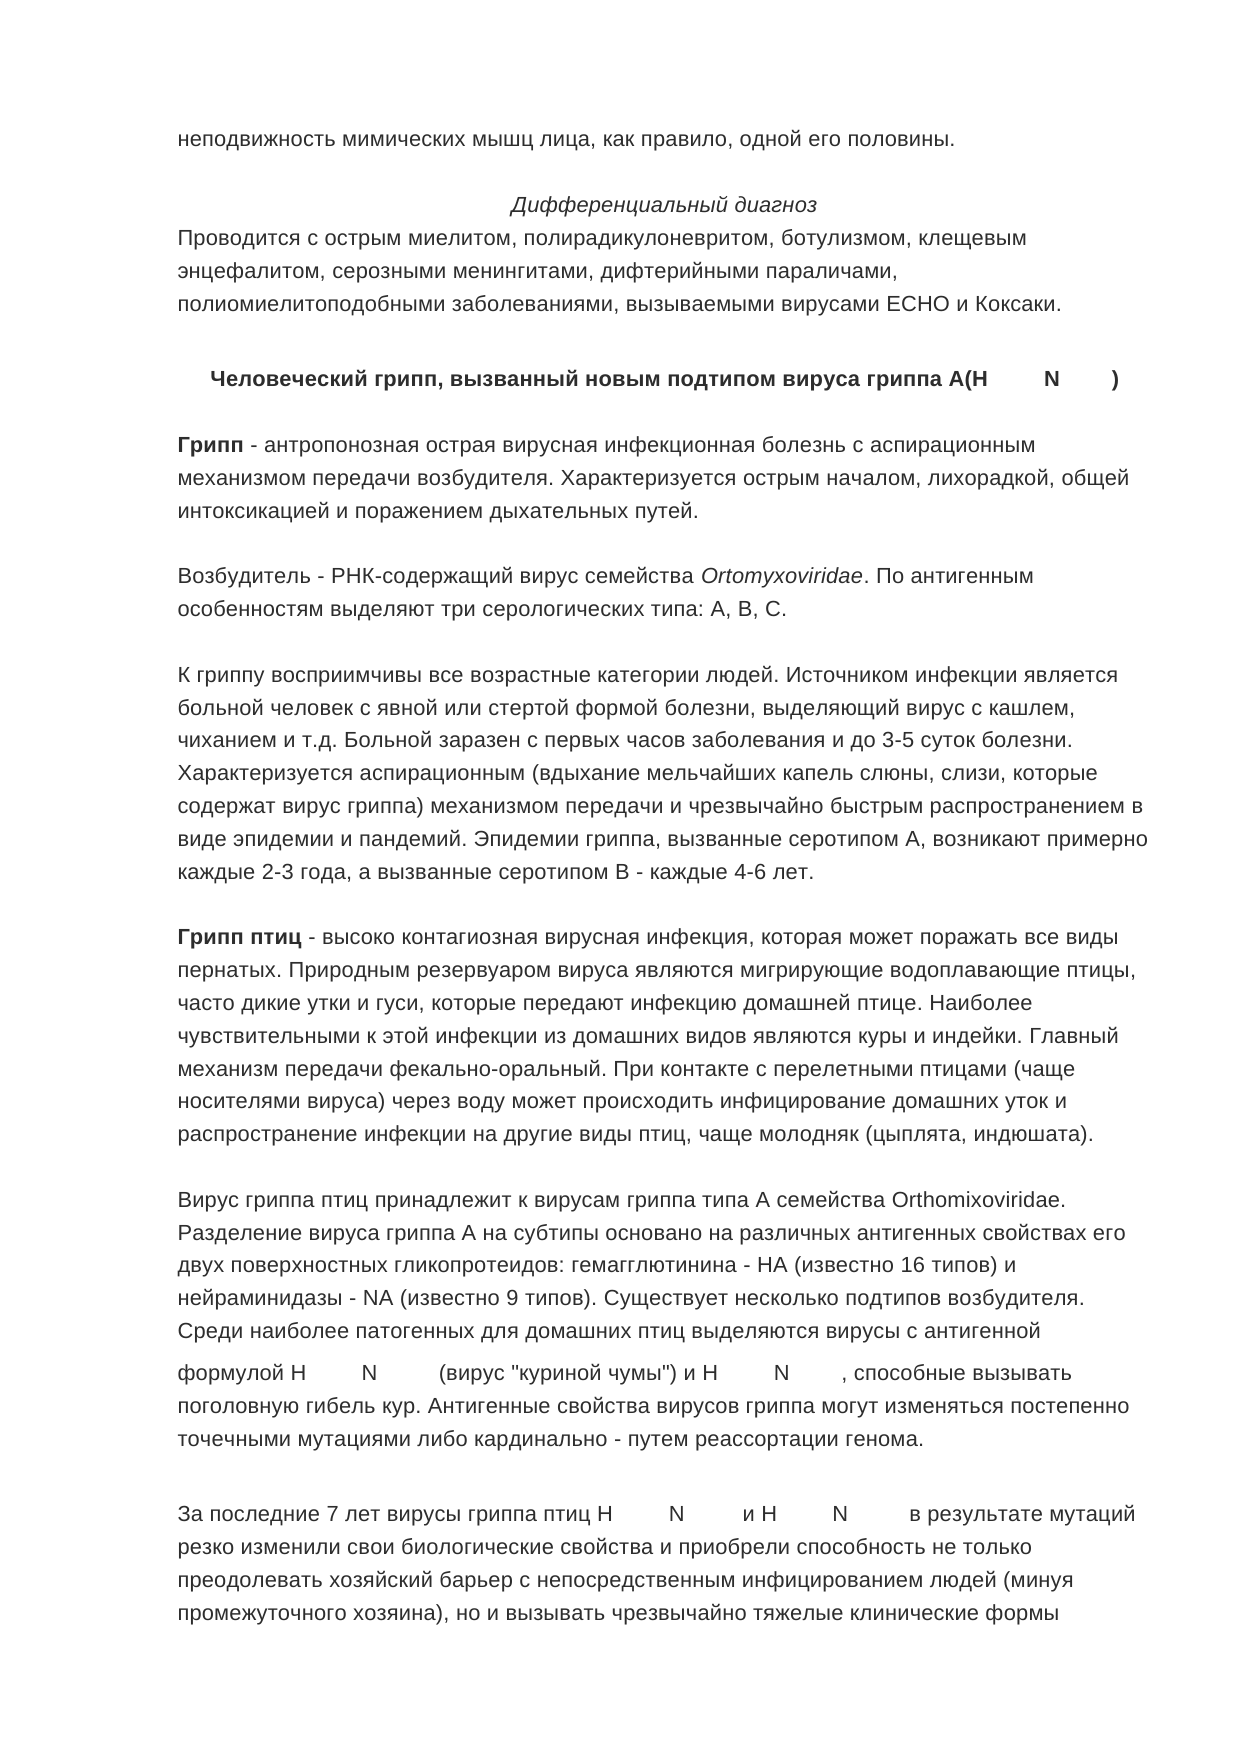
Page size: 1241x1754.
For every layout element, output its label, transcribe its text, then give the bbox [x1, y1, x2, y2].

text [177, 392, 1152, 1624]
text Проводится с острым миелитом, полирадикулоневритом, ботулизмом, клещевым энцефалитом, серозными менингитами, дифтерийными параличами, полиомиелитоподобными заболеваниями, вызываемыми вирусами ECHO и Коксаки. [177, 217, 1152, 349]
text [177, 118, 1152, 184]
text Человеческий грипп, вызванный новым подтипом вируса гриппа A(HN) [177, 349, 1152, 392]
text Дифференциальный диагноз [177, 184, 1152, 217]
